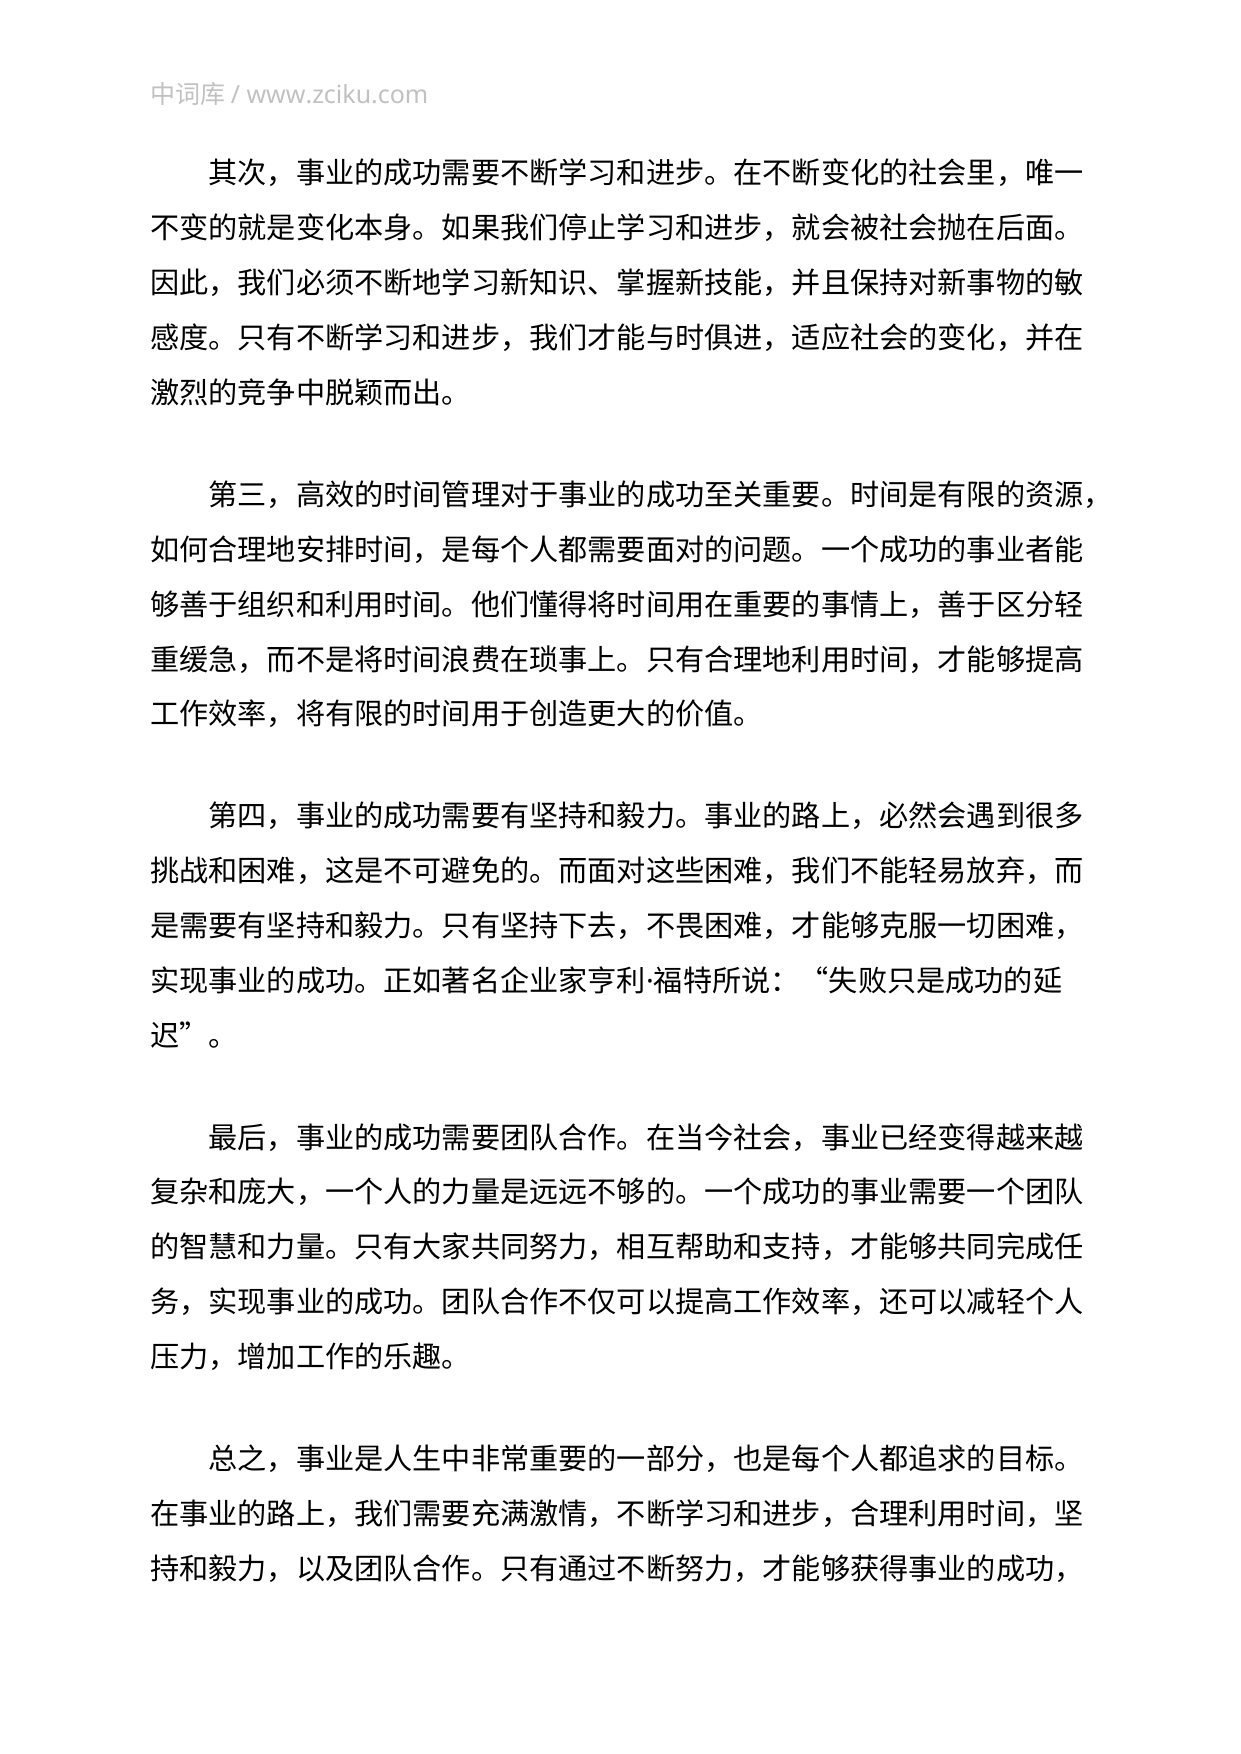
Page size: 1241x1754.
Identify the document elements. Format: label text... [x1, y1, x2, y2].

text 其次，事业的成功需要不断学习和进步。在不断变化的社会里，唯一不变的就是变化本身。如果我们停止学习和进步，就会被社会抛在后面。因此，我们必须不断地学习新知识、掌握新技能，并且保持对新事物的敏感度。只有不断学习和进步，我们才能与时俱进，适应社会的变化，并在激烈的竞争中脱颖而出。 [150, 150, 1090, 412]
text 最后，事业的成功需要团队合作。在当今社会，事业已经变得越来越复杂和庞大，一个人的力量是远远不够的。一个成功的事业需要一个团队的智慧和力量。只有大家共同努力，相互帮助和支持，才能够共同完成任务，实现事业的成功。团队合作不仅可以提高工作效率，还可以减轻个人压力，增加工作的乐趣。 [150, 1114, 1090, 1376]
text 第三，高效的时间管理对于事业的成功至关重要。时间是有限的资源，如何合理地安排时间，是每个人都需要面对的问题。一个成功的事业者能够善于组织和利用时间。他们懂得将时间用在重要的事情上，善于区分轻重缓急，而不是将时间浪费在琐事上。只有合理地利用时间，才能够提高工作效率，将有限的时间用于创造更大的价值。 [150, 471, 1090, 733]
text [150, 1436, 1090, 1588]
text 第四，事业的成功需要有坚持和毅力。事业的路上，必然会遇到很多挑战和困难，这是不可避免的。而面对这些困难，我们不能轻易放弃，而是需要有坚持和毅力。只有坚持下去，不畏困难，才能够克服一切困难，实现事业的成功。正如著名企业家亨利·福特所说：“失败只是成功的延迟”。 [150, 793, 1090, 1055]
